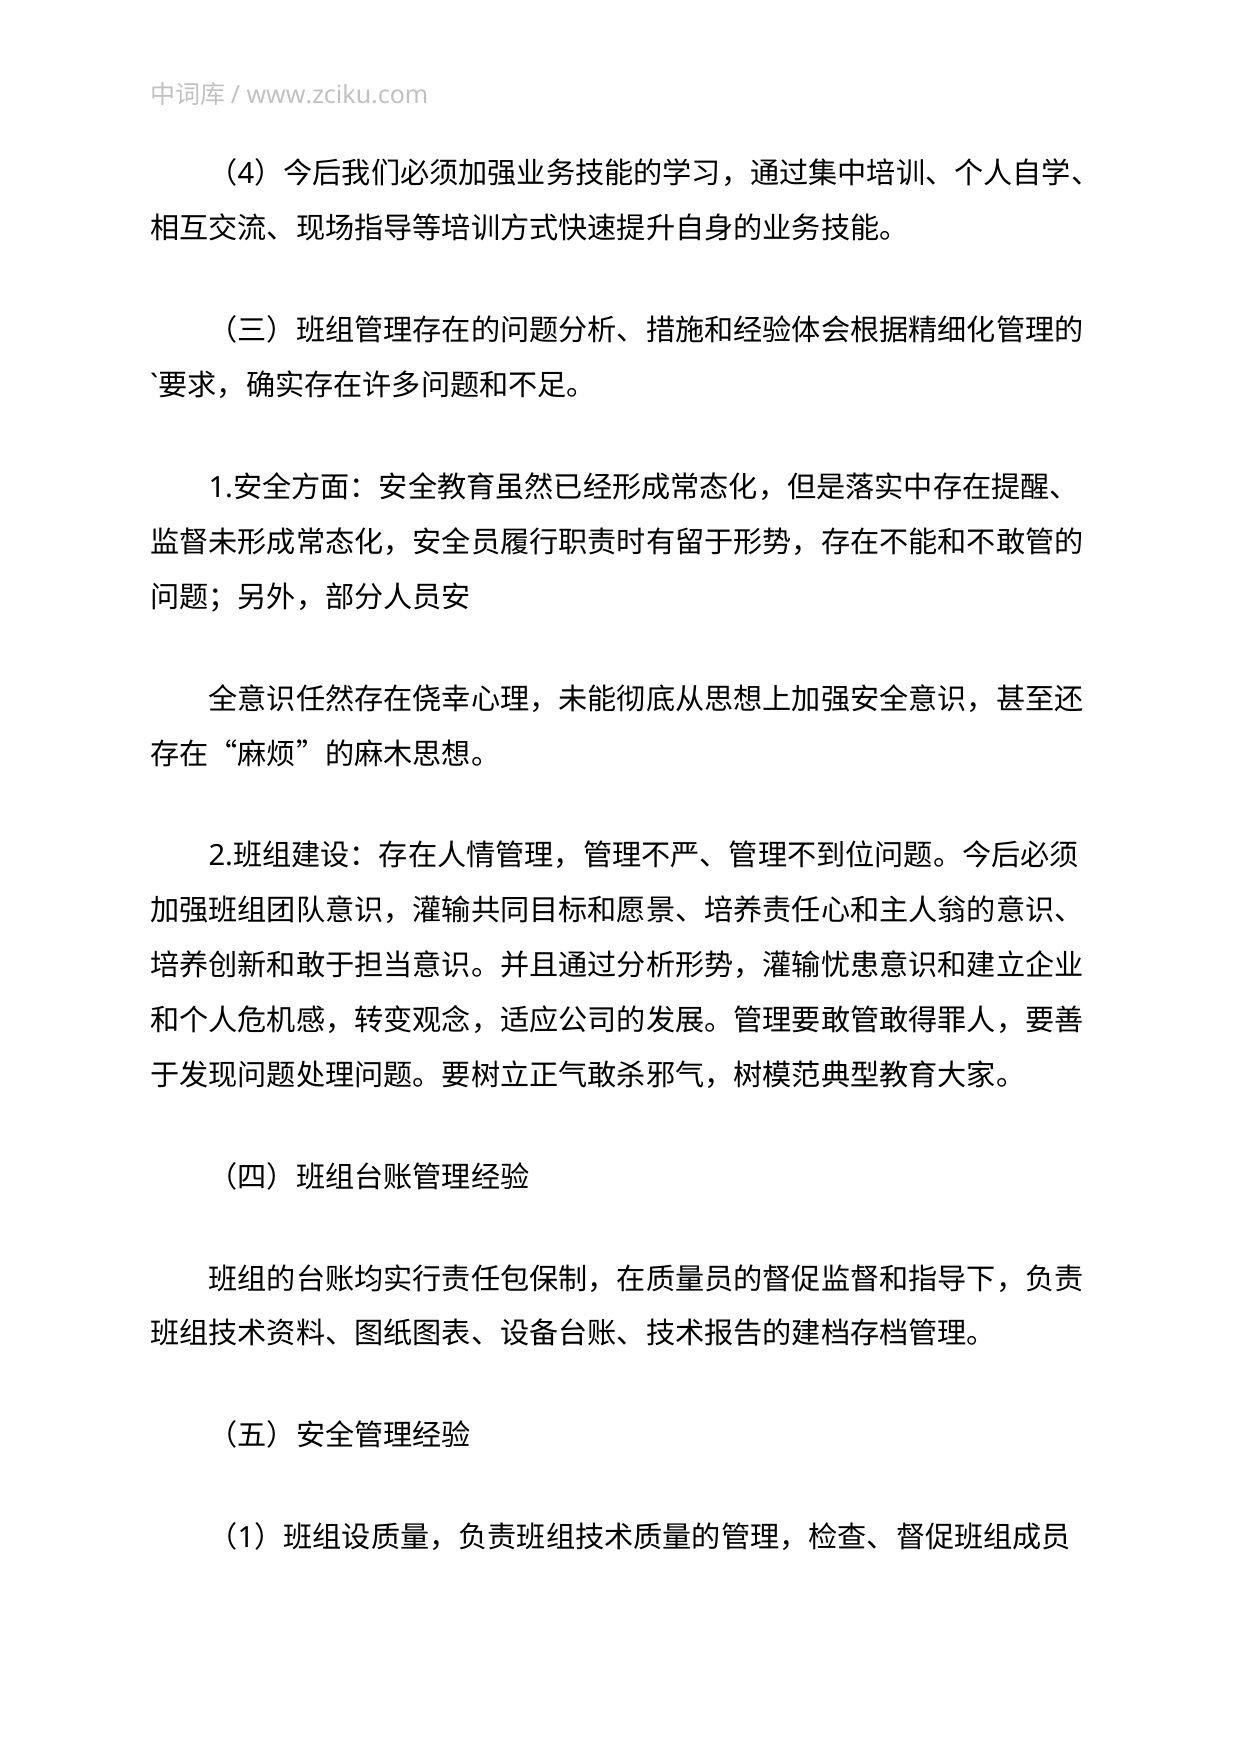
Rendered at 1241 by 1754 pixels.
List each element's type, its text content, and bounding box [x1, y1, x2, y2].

text （五）安全管理经验 [150, 1412, 1090, 1454]
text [150, 1514, 1090, 1556]
text （4）今后我们必须加强业务技能的学习，通过集中培训、个人自学、相互交流、现场指导等培训方式快速提升自身的业务技能。 [150, 150, 1090, 247]
text 班组的台账均实行责任包保制，在质量员的督促监督和指导下，负责班组技术资料、图纸图表、设备台账、技术报告的建档存档管理。 [150, 1255, 1090, 1352]
text 2.班组建设：存在人情管理，管理不严、管理不到位问题。今后必须加强班组团队意识，灌输共同目标和愿景、培养责任心和主人翁的意识、培养创新和敢于担当意识。并且通过分析形势，灌输忧患意识和建立企业和个人危机感，转变观念，适应公司的发展。管理要敢管敢得罪人，要善于发现问题处理问题。要树立正气敢杀邪气，树模范典型教育大家。 [150, 832, 1090, 1094]
text （三）班组管理存在的问题分析、措施和经验体会根据精细化管理的`要求，确实存在许多问题和不足。 [150, 307, 1090, 404]
text 1.安全方面：安全教育虽然已经形成常态化，但是落实中存在提醒、监督未形成常态化，安全员履行职责时有留于形势，存在不能和不敢管的问题；另外，部分人员安 [150, 464, 1090, 616]
text 全意识任然存在侥幸心理，未能彻底从思想上加强安全意识，甚至还存在“麻烦”的麻木思想。 [150, 675, 1090, 772]
text （四）班组台账管理经验 [150, 1153, 1090, 1196]
